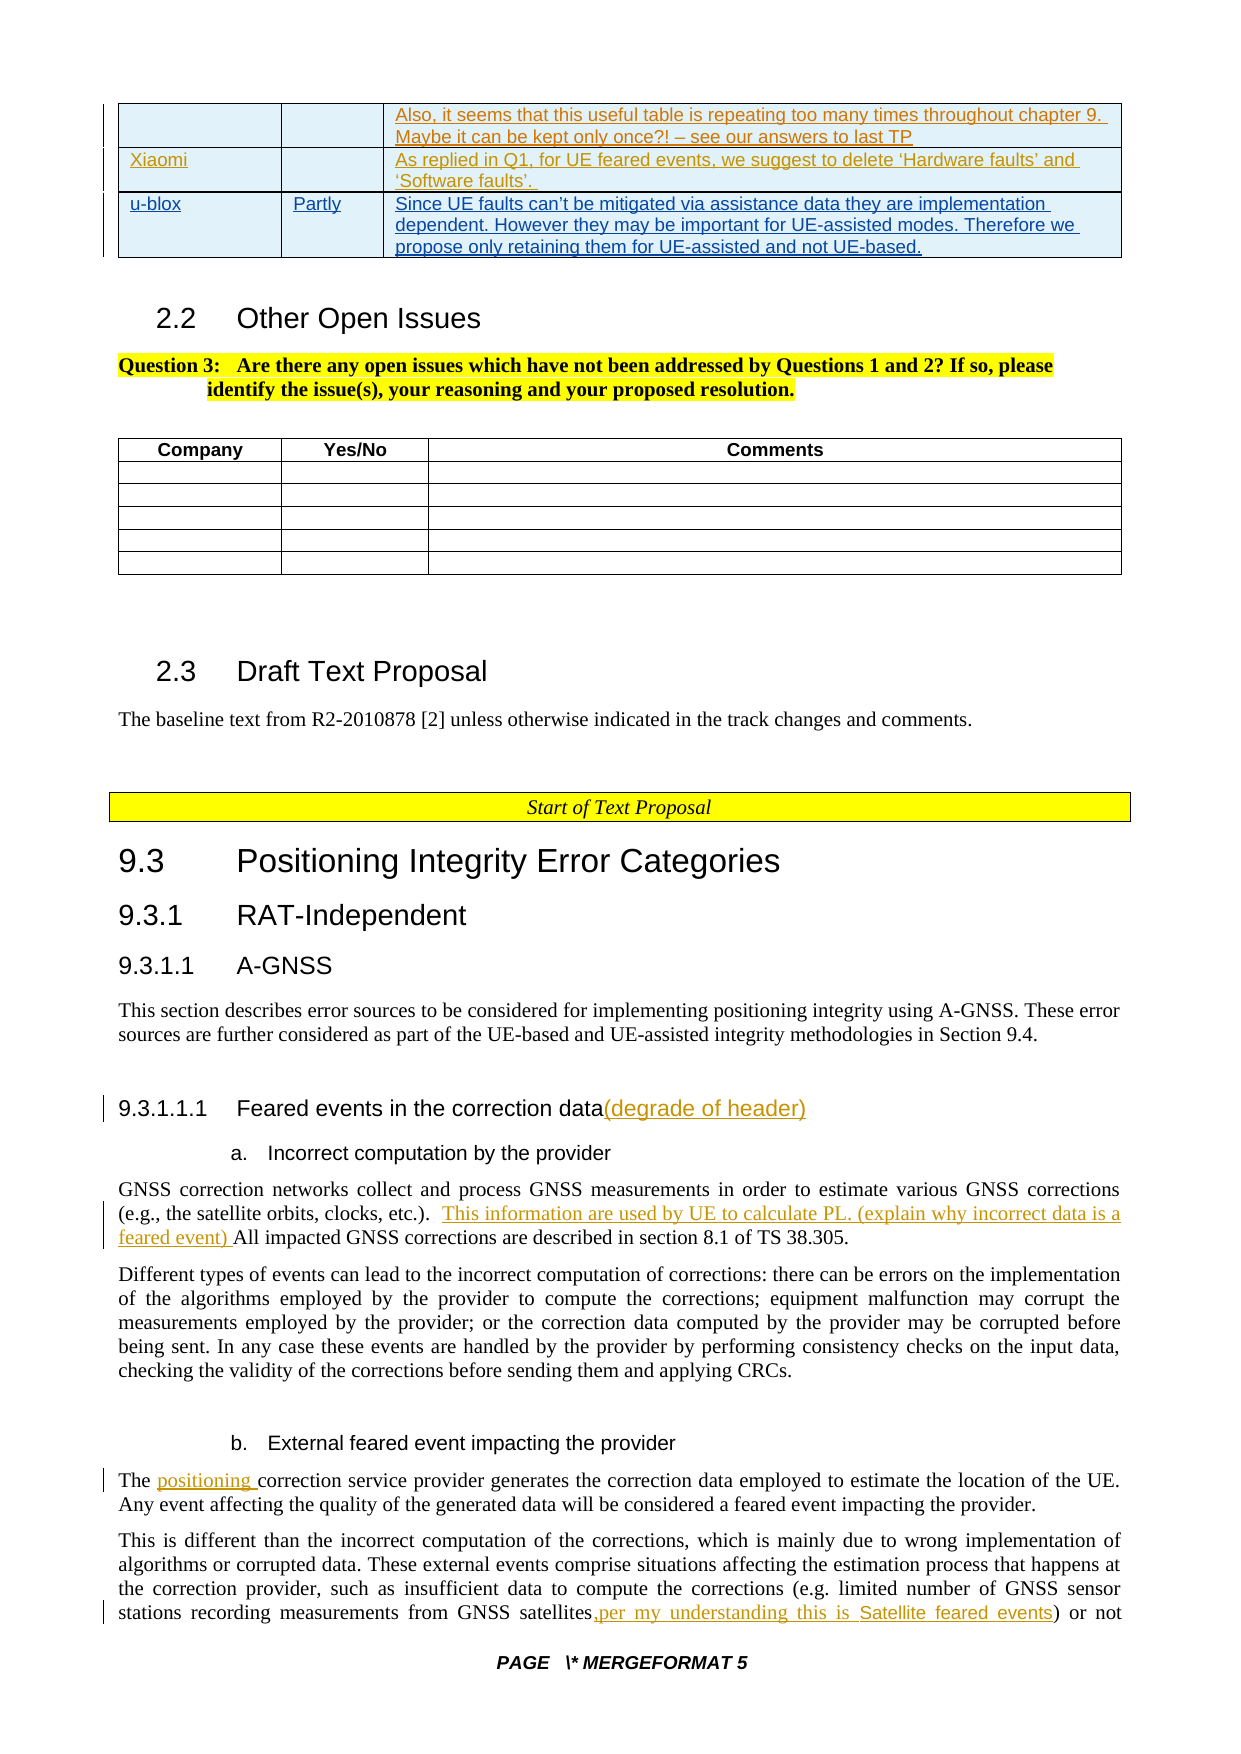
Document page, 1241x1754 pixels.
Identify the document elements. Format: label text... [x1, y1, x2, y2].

table_header Company [119, 439, 281, 461]
table_header Comments [429, 439, 1121, 461]
subtitle 2.2 Other Open Issues [156, 301, 1122, 334]
table_cell [282, 530, 428, 551]
table_cell [429, 507, 1121, 528]
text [118, 1528, 1122, 1624]
list External feared event impacting the provider [230, 1431, 1122, 1455]
table_header Yes/No [282, 439, 428, 461]
text 9.3.1.1.1 Feared events in the correction data [118, 1095, 1122, 1122]
list Incorrect computation by the provider [230, 1141, 1122, 1164]
text This section describes error sources to be considered for implementing positioning integrity using A-GNSS. These error sources are further considered as part of the UE-based and UE-assisted integrity methodologies in Section 9.4. [118, 998, 1122, 1046]
text 9.3.1 RAT-Independent [118, 898, 1122, 932]
table_cell [119, 507, 281, 528]
table_cell [119, 530, 281, 551]
text 9.3 Positioning Integrity Error Categories [118, 841, 1122, 880]
text Different types of events can lead to the incorrect computation of corrections: there can be errors on the implementation of the algorithms employed by the provider to compute the corrections; equipment malfunction may corrupt the measurements employed by the provider; or the correction data computed by the provider may be corrupted before being sent. In any case these events are handled by the provider by performing consistency checks on the input data, checking the validity of the corrections before sending them and applying CRCs. [118, 1262, 1122, 1382]
table_cell [429, 530, 1121, 551]
table_cell [429, 552, 1121, 574]
table_cell [429, 462, 1121, 483]
table_cell [119, 462, 281, 483]
text Question 3: Are there any open issues which have not been addressed by Questions 1 and 2? If so, please identify the issue(s), your reasoning and your proposed resolution. [118, 353, 1122, 401]
table_cell [282, 507, 428, 528]
table_cell [119, 552, 281, 574]
text Start of Text Proposal [110, 793, 1130, 821]
text 9.3.1.1 A-GNSS [118, 951, 1122, 979]
table_cell [282, 552, 428, 574]
table_cell [429, 484, 1121, 506]
text The correction service provider generates the correction data employed to estimate the location of the UE. Any event affecting the quality of the generated data will be considered a feared event impacting the provider. [118, 1467, 1122, 1516]
text GNSS correction networks collect and process GNSS measurements in order to estimate various GNSS corrections (e.g., the satellite orbits, clocks, etc.). All impacted GNSS corrections are described in section 8.1 of TS 38.305. [118, 1177, 1122, 1249]
subtitle 2.3 Draft Text Proposal [156, 654, 1122, 688]
table_cell [282, 484, 428, 506]
table_cell [282, 462, 428, 483]
table_cell [119, 484, 281, 506]
text The baseline text from R2-2010878 [2] unless otherwise indicated in the track changes and comments. [118, 707, 1122, 731]
